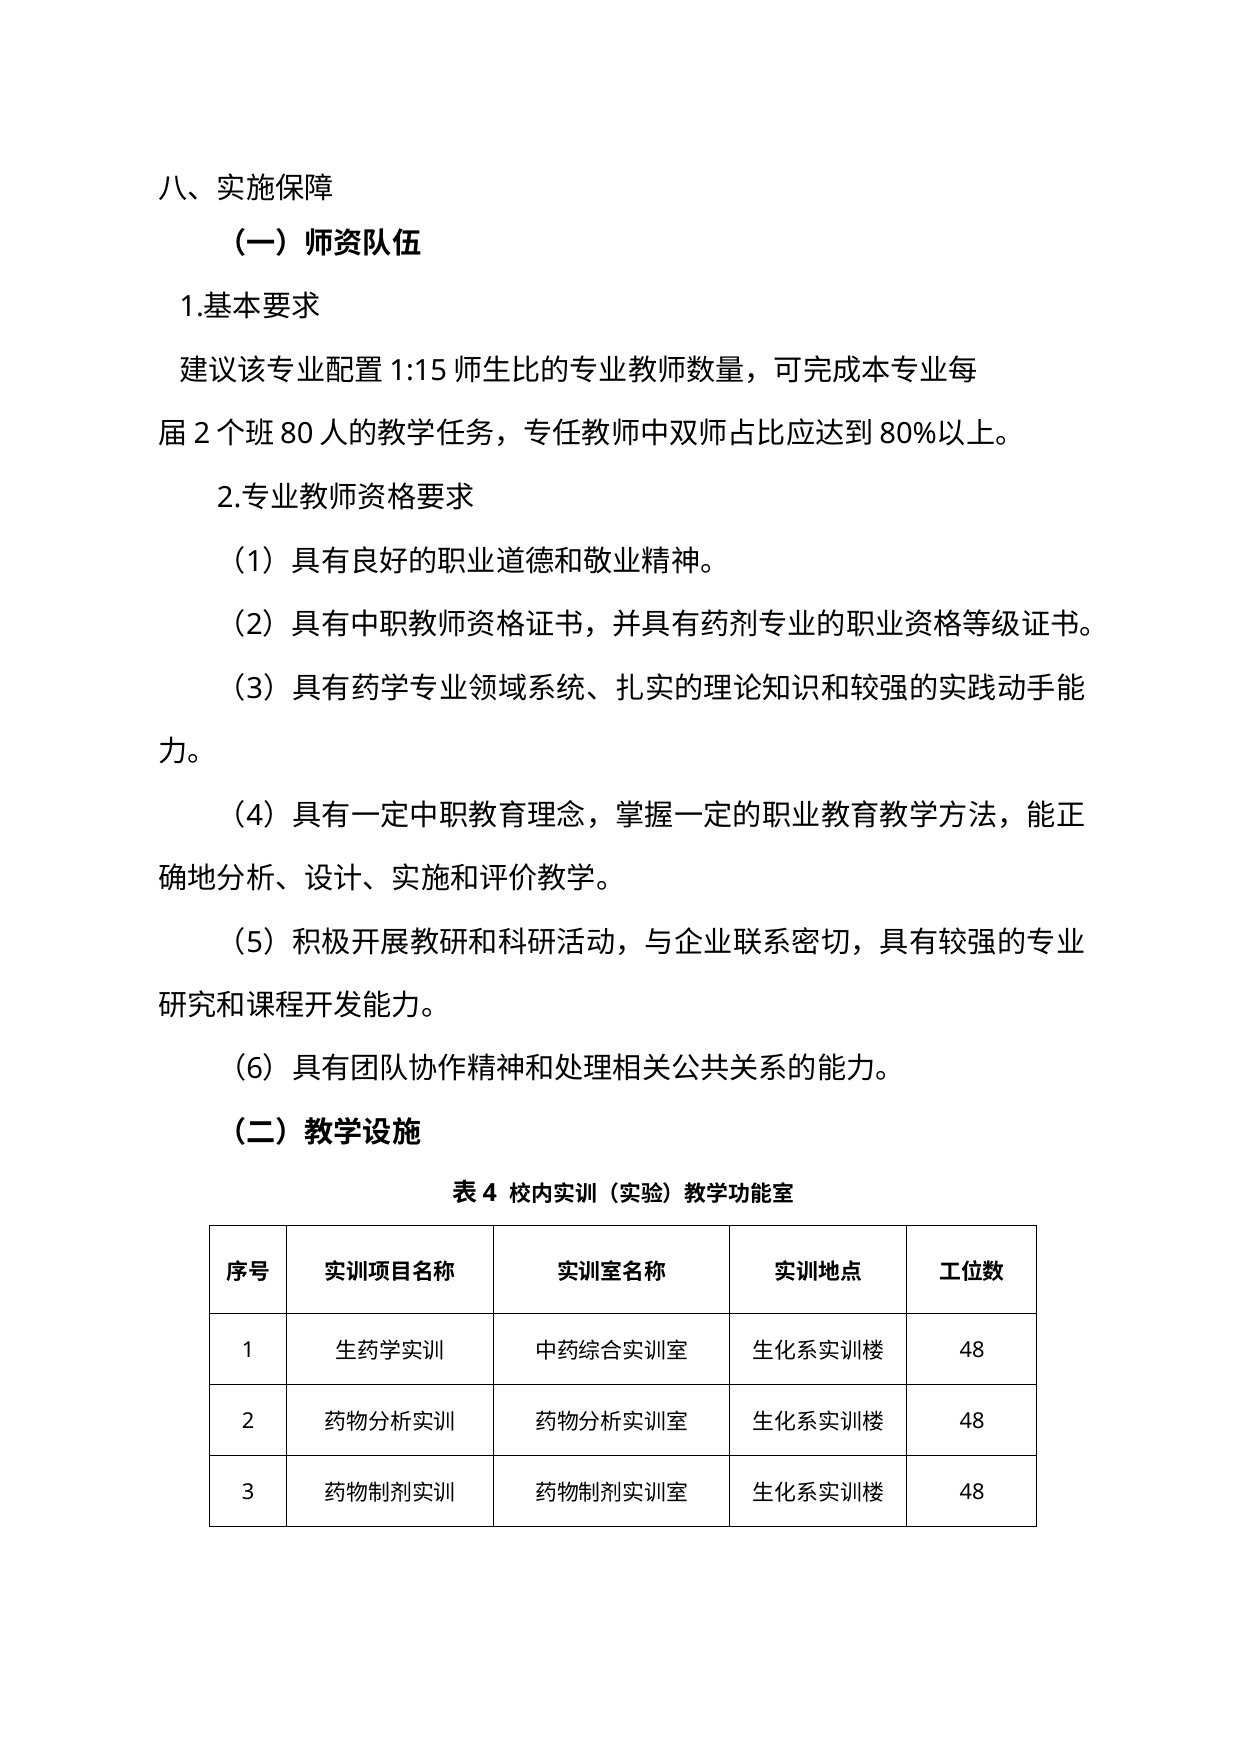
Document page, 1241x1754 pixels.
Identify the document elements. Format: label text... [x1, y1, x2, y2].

text 1.基本要求 [158, 283, 1088, 325]
text （5）积极开展教研和科研活动，与企业联系密切，具有较强的专业研究和课程开发能力。 [158, 918, 1088, 1024]
table_header 实训室名称 [494, 1226, 729, 1313]
table_header 序号 [210, 1226, 286, 1313]
table_cell 1 [210, 1314, 286, 1384]
text 届2个班80人的教学任务，专任教师中双师占比应达到80%以上。 [158, 410, 1088, 452]
table_cell 48 [907, 1456, 1036, 1526]
table_cell 中药综合实训室 [494, 1314, 729, 1384]
table_cell 药物制剂实训室 [494, 1456, 729, 1526]
table_cell 48 [907, 1314, 1036, 1384]
text 八、实施保障 [158, 170, 1088, 203]
text 2.专业教师资格要求 [158, 473, 1088, 516]
table_cell 药物分析实训室 [494, 1385, 729, 1455]
table_cell 生化系实训楼 [730, 1314, 906, 1384]
text 建议该专业配置1:15师生比的专业教师数量，可完成本专业每 [158, 346, 1088, 389]
table_header 实训项目名称 [287, 1226, 493, 1313]
table_cell 2 [210, 1385, 286, 1455]
text （二）教学设施 [158, 1109, 1088, 1151]
table_cell 药物分析实训 [287, 1385, 493, 1455]
text （4）具有一定中职教育理念，掌握一定的职业教育教学方法，能正确地分析、设计、实施和评价教学。 [158, 791, 1088, 897]
text （2）具有中职教师资格证书，并具有药剂专业的职业资格等级证书。 [158, 601, 1088, 643]
table_cell 生化系实训楼 [730, 1385, 906, 1455]
text 表4 校内实训（实验）教学功能室 [158, 1172, 1088, 1208]
table_cell 48 [907, 1385, 1036, 1455]
table_cell 生药学实训 [287, 1314, 493, 1384]
table_cell 生化系实训楼 [730, 1456, 906, 1526]
text （1）具有良好的职业道德和敬业精神。 [158, 537, 1088, 579]
table_cell 药物制剂实训 [287, 1456, 493, 1526]
table_header 实训地点 [730, 1226, 906, 1313]
text （3）具有药学专业领域系统、扎实的理论知识和较强的实践动手能力。 [158, 664, 1088, 770]
text （一）师资队伍 [158, 219, 1088, 262]
table_cell 3 [210, 1456, 286, 1526]
table_header 工位数 [907, 1226, 1036, 1313]
text （6）具有团队协作精神和处理相关公共关系的能力。 [158, 1045, 1088, 1087]
